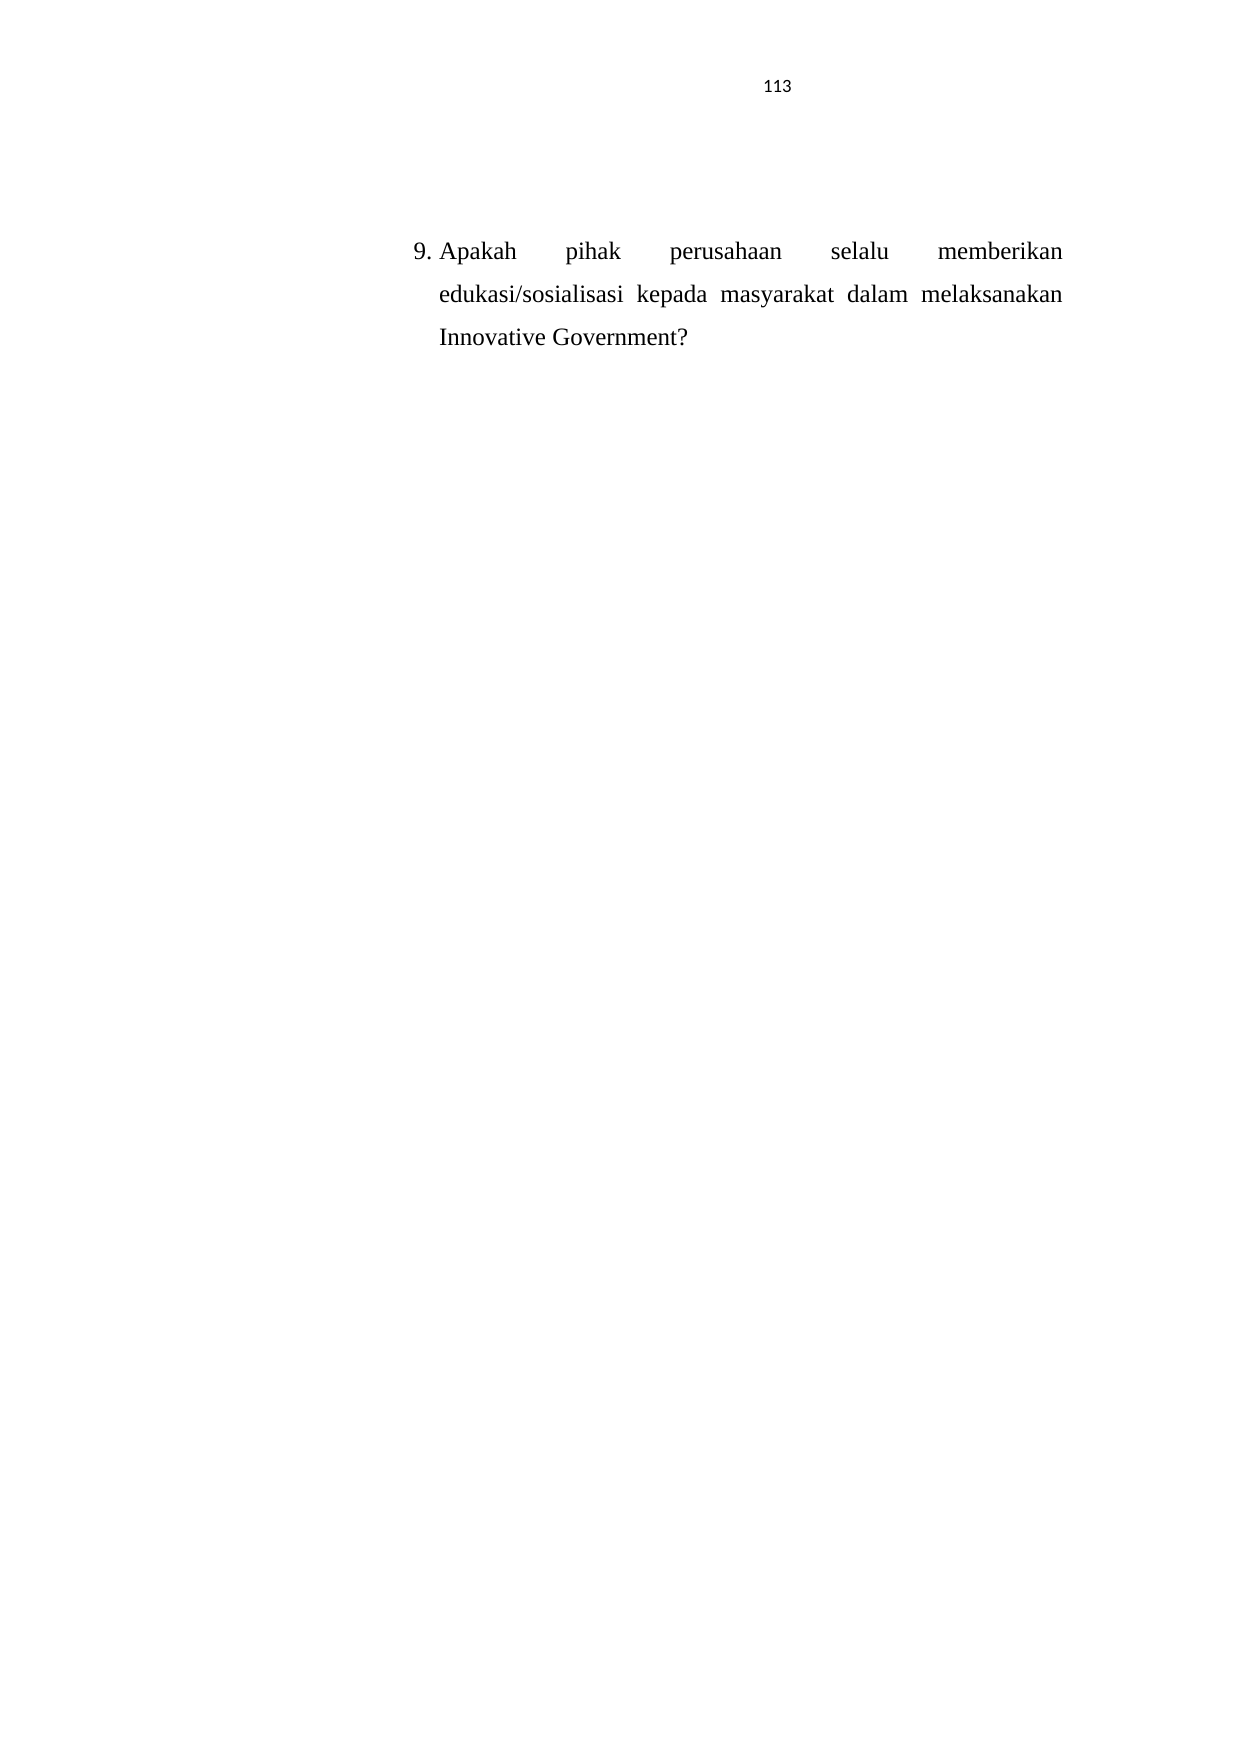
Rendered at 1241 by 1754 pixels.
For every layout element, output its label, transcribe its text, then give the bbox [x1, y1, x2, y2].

list Apakah pihak perusahaan selalu memberikan edukasi/sosialisasi kepada masyarakat dalam melaksanakan Innovative Government? [413, 236, 1063, 351]
